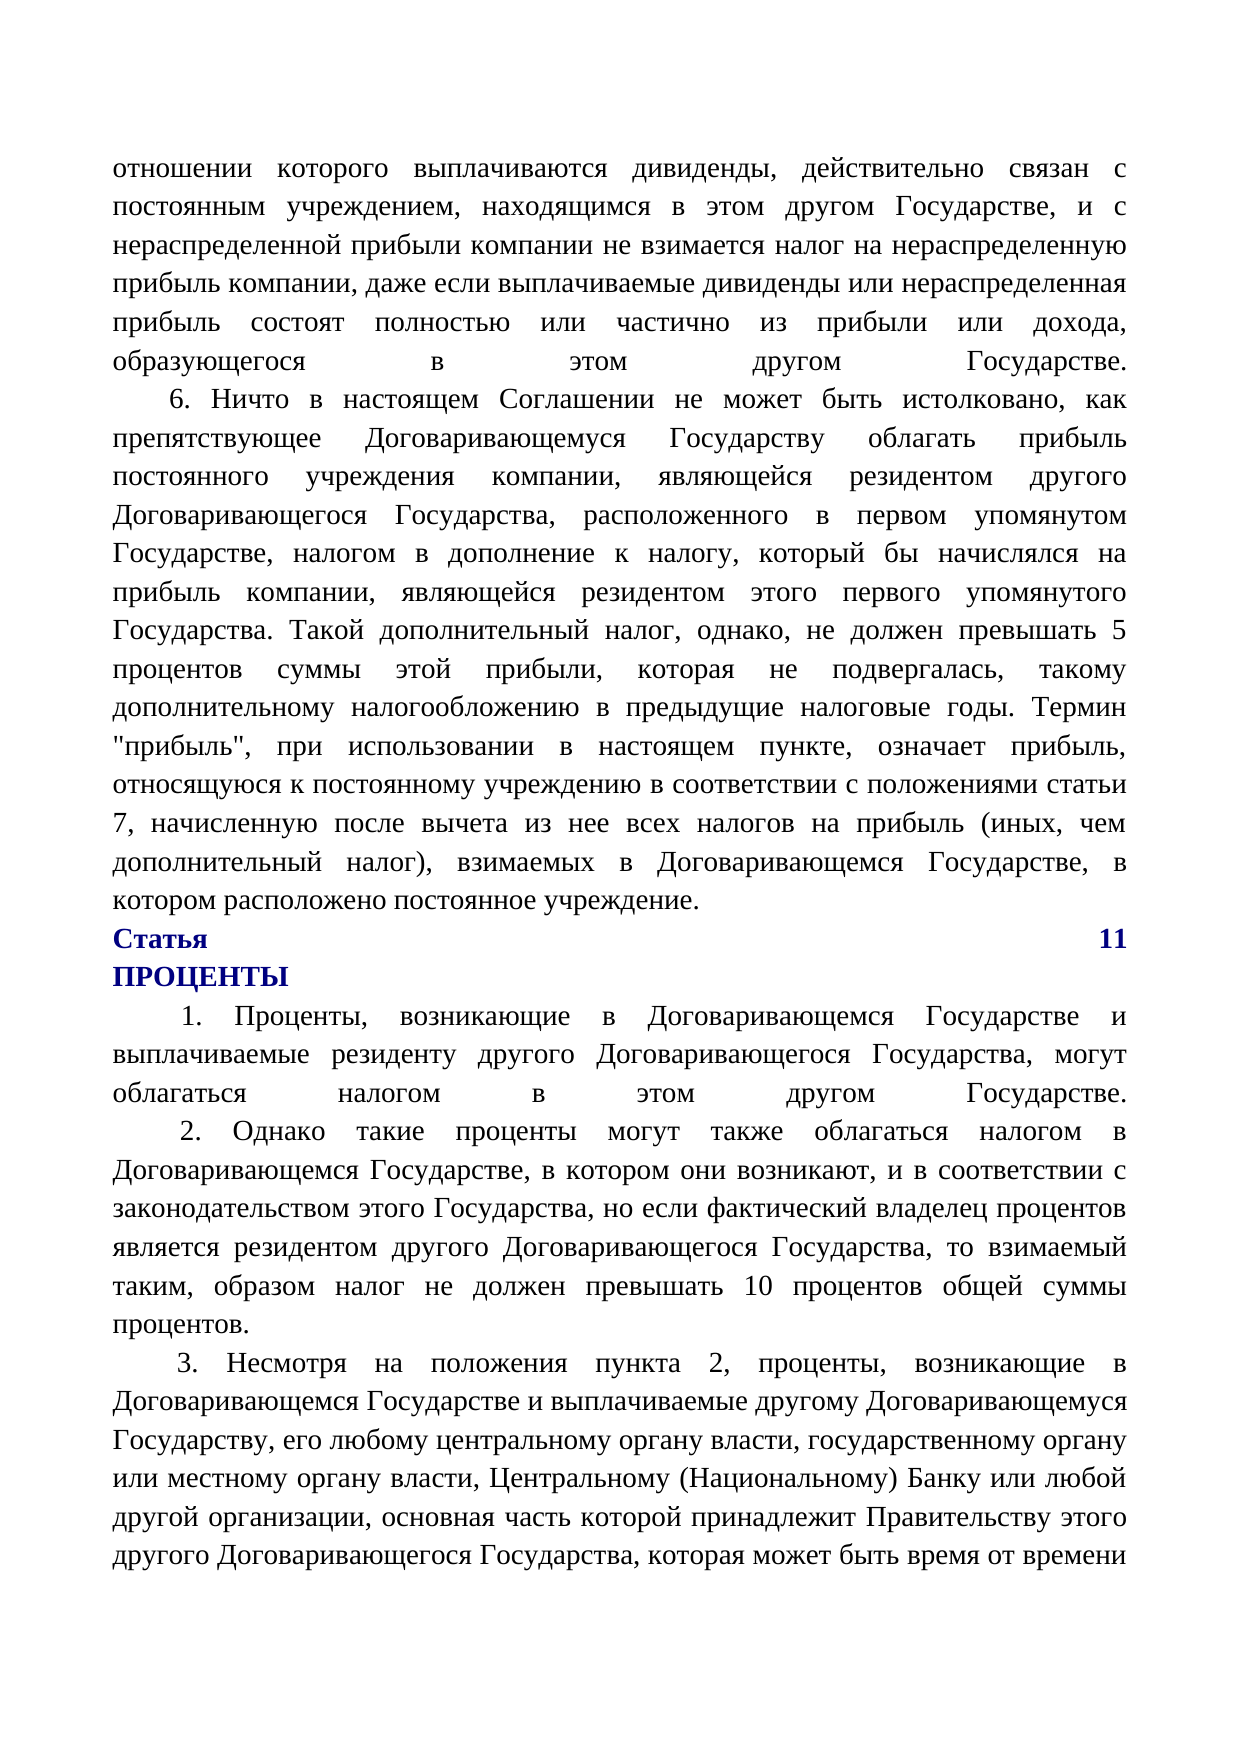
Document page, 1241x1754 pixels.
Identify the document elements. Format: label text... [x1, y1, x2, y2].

text Статья 11 ПРОЦЕНТЫ [112, 921, 1128, 993]
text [112, 150, 1128, 916]
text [112, 998, 1128, 1571]
